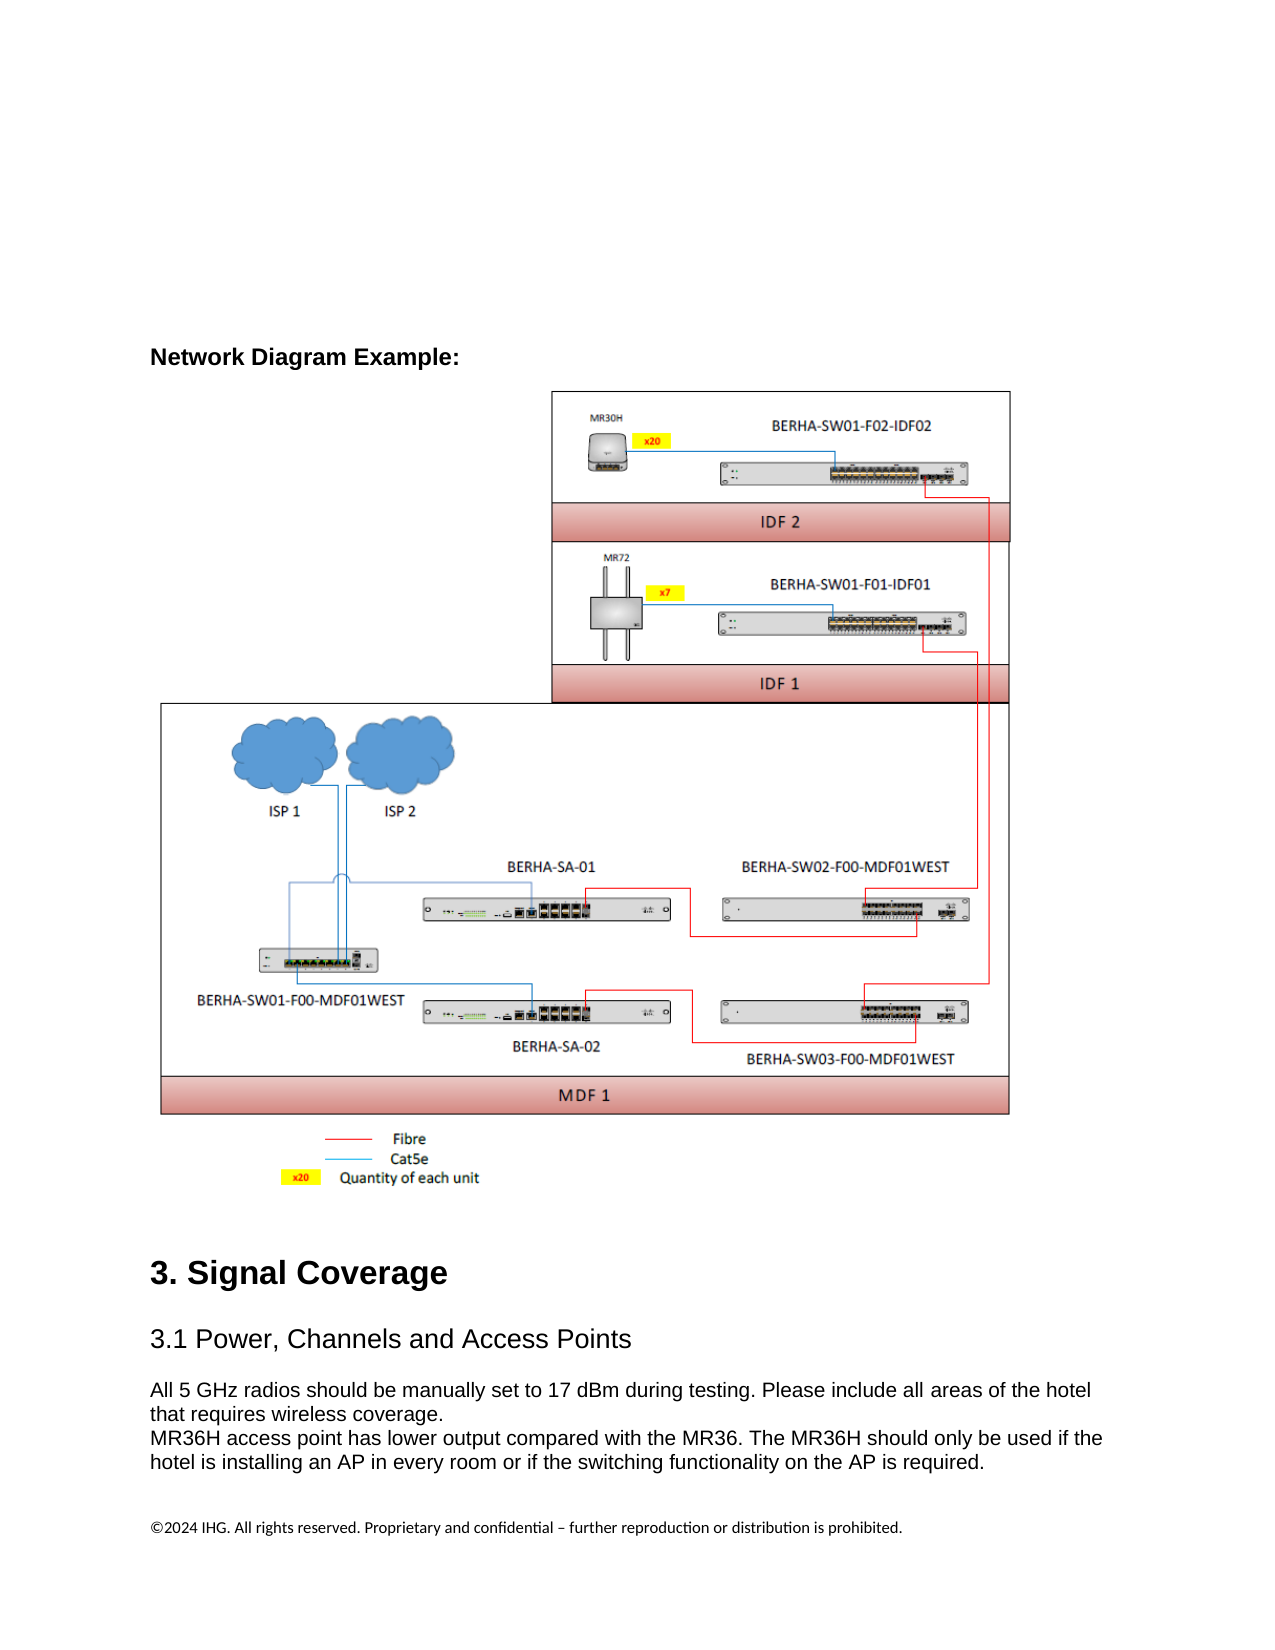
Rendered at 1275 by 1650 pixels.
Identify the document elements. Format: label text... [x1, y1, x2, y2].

text 3. Signal Coverage [150, 1253, 1125, 1291]
text Network Diagram Example: [150, 343, 1125, 371]
picture [150, 370, 1041, 1206]
text All 5 GHz radios should be manually set to 17 dBm during testing. Please include all areas of the hotel that requires wireless coverage. [150, 1378, 1125, 1426]
text 3.1 Power, Channels and Access Points [150, 1323, 1125, 1354]
text MR36H access point has lower output compared with the MR36. The MR36H should only be used if the hotel is installing an AP in every room or if the switching functionality on the AP is required. [150, 1426, 1125, 1474]
